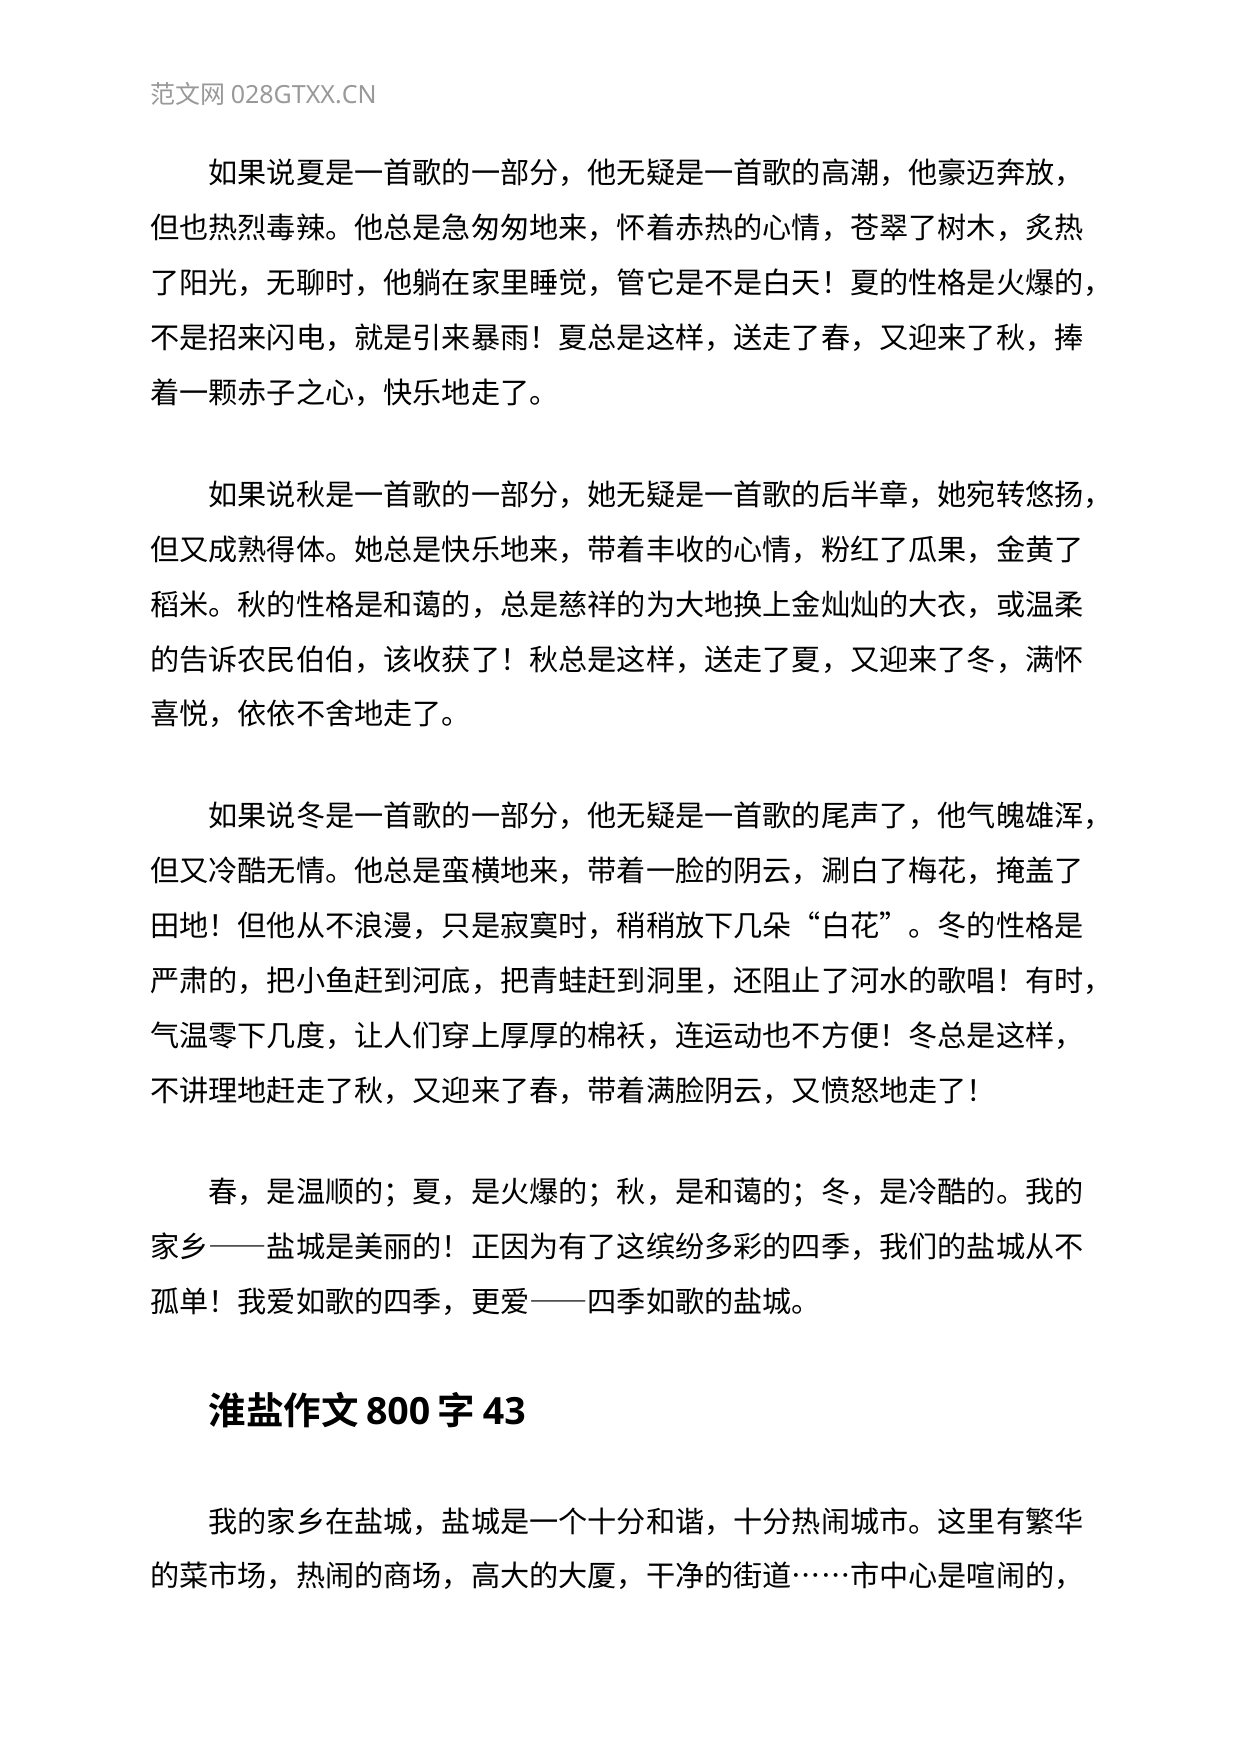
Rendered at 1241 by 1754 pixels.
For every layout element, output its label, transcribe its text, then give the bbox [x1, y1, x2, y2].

text 如果说夏是一首歌的一部分，他无疑是一首歌的高潮，他豪迈奔放，但也热烈毒辣。他总是急匆匆地来，怀着赤热的心情，苍翠了树木，炙热了阳光，无聊时，他躺在家里睡觉，管它是不是白天！夏的性格是火爆的，不是招来闪电，就是引来暴雨！夏总是这样，送走了春，又迎来了秋，捧着一颗赤子之心，快乐地走了。 [150, 150, 1090, 412]
text 如果说秋是一首歌的一部分，她无疑是一首歌的后半章，她宛转悠扬，但又成熟得体。她总是快乐地来，带着丰收的心情，粉红了瓜果，金黄了稻米。秋的性格是和蔼的，总是慈祥的为大地换上金灿灿的大衣，或温柔的告诉农民伯伯，该收获了！秋总是这样，送走了夏，又迎来了冬，满怀喜悦，依依不舍地走了。 [150, 471, 1090, 733]
text 春，是温顺的；夏，是火爆的；秋，是和蔼的；冬，是冷酷的。我的家乡——盐城是美丽的！正因为有了这缤纷多彩的四季，我们的盐城从不孤单！我爱如歌的四季，更爱——四季如歌的盐城。 [150, 1169, 1090, 1321]
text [150, 1498, 1090, 1595]
text 如果说冬是一首歌的一部分，他无疑是一首歌的尾声了，他气魄雄浑，但又冷酷无情。他总是蛮横地来，带着一脸的阴云，涮白了梅花，掩盖了田地！但他从不浪漫，只是寂寞时，稍稍放下几朵“白花”。冬的性格是严肃的，把小鱼赶到河底，把青蛙赶到洞里，还阻止了河水的歌唱！有时，气温零下几度，让人们穿上厚厚的棉袄，连运动也不方便！冬总是这样，不讲理地赶走了秋，又迎来了春，带着满脸阴云，又愤怒地走了！ [150, 793, 1090, 1109]
text 淮盐作文800字43 [150, 1381, 1090, 1435]
